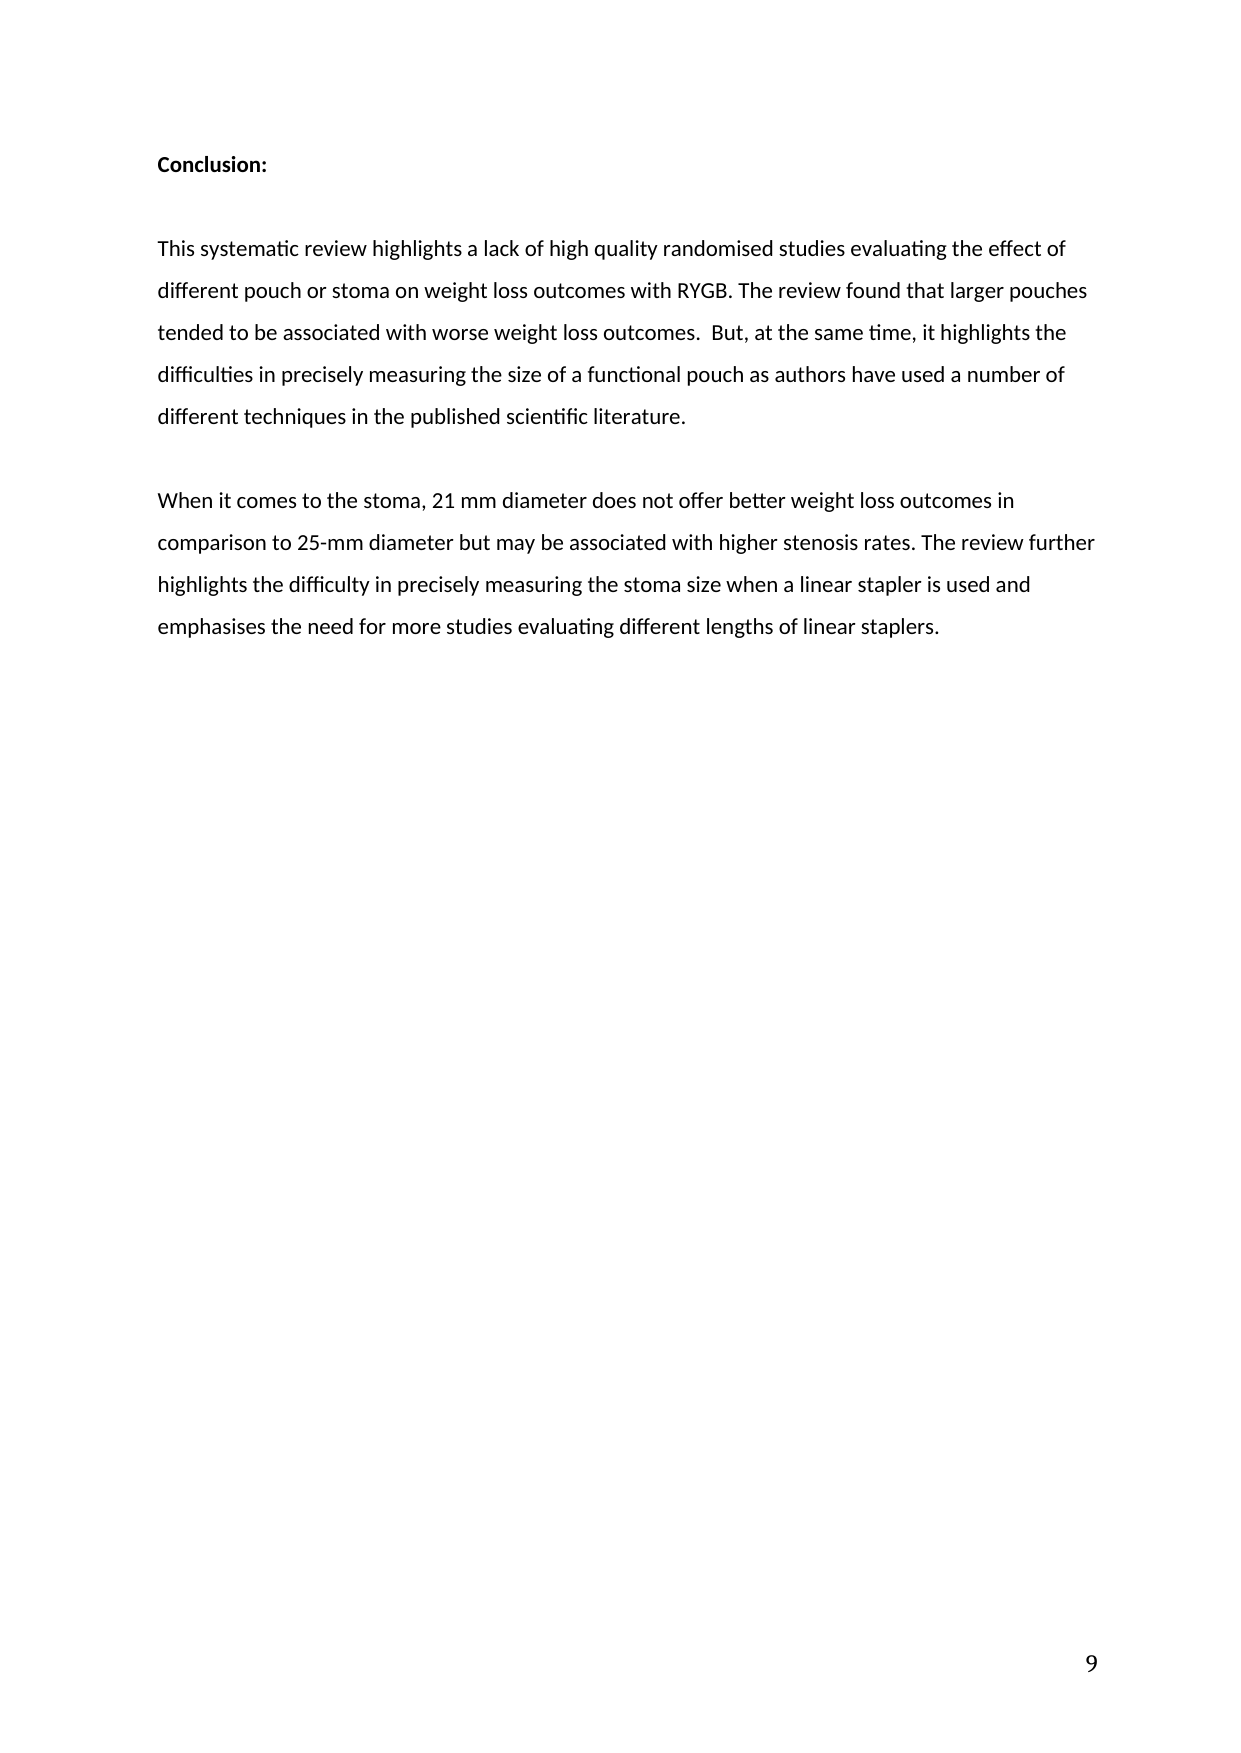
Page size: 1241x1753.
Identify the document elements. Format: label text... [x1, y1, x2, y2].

text Conclusion: [157, 150, 1098, 178]
text This systematic review highlights a lack of high quality randomised studies evaluating the effect of different pouch or stoma on weight loss outcomes with RYGB. The review found that larger pouches tended to be associated with worse weight loss outcomes. But, at the same time, it highlights the difficulties in precisely measuring the size of a functional pouch as authors have used a number of different techniques in the published scientific literature. [157, 234, 1098, 430]
text When it comes to the stoma, 21 mm diameter does not offer better weight loss outcomes in comparison to 25-mm diameter but may be associated with higher stenosis rates. The review further highlights the difficulty in precisely measuring the stoma size when a linear stapler is used and emphasises the need for more studies evaluating different lengths of linear staplers. [157, 486, 1098, 640]
